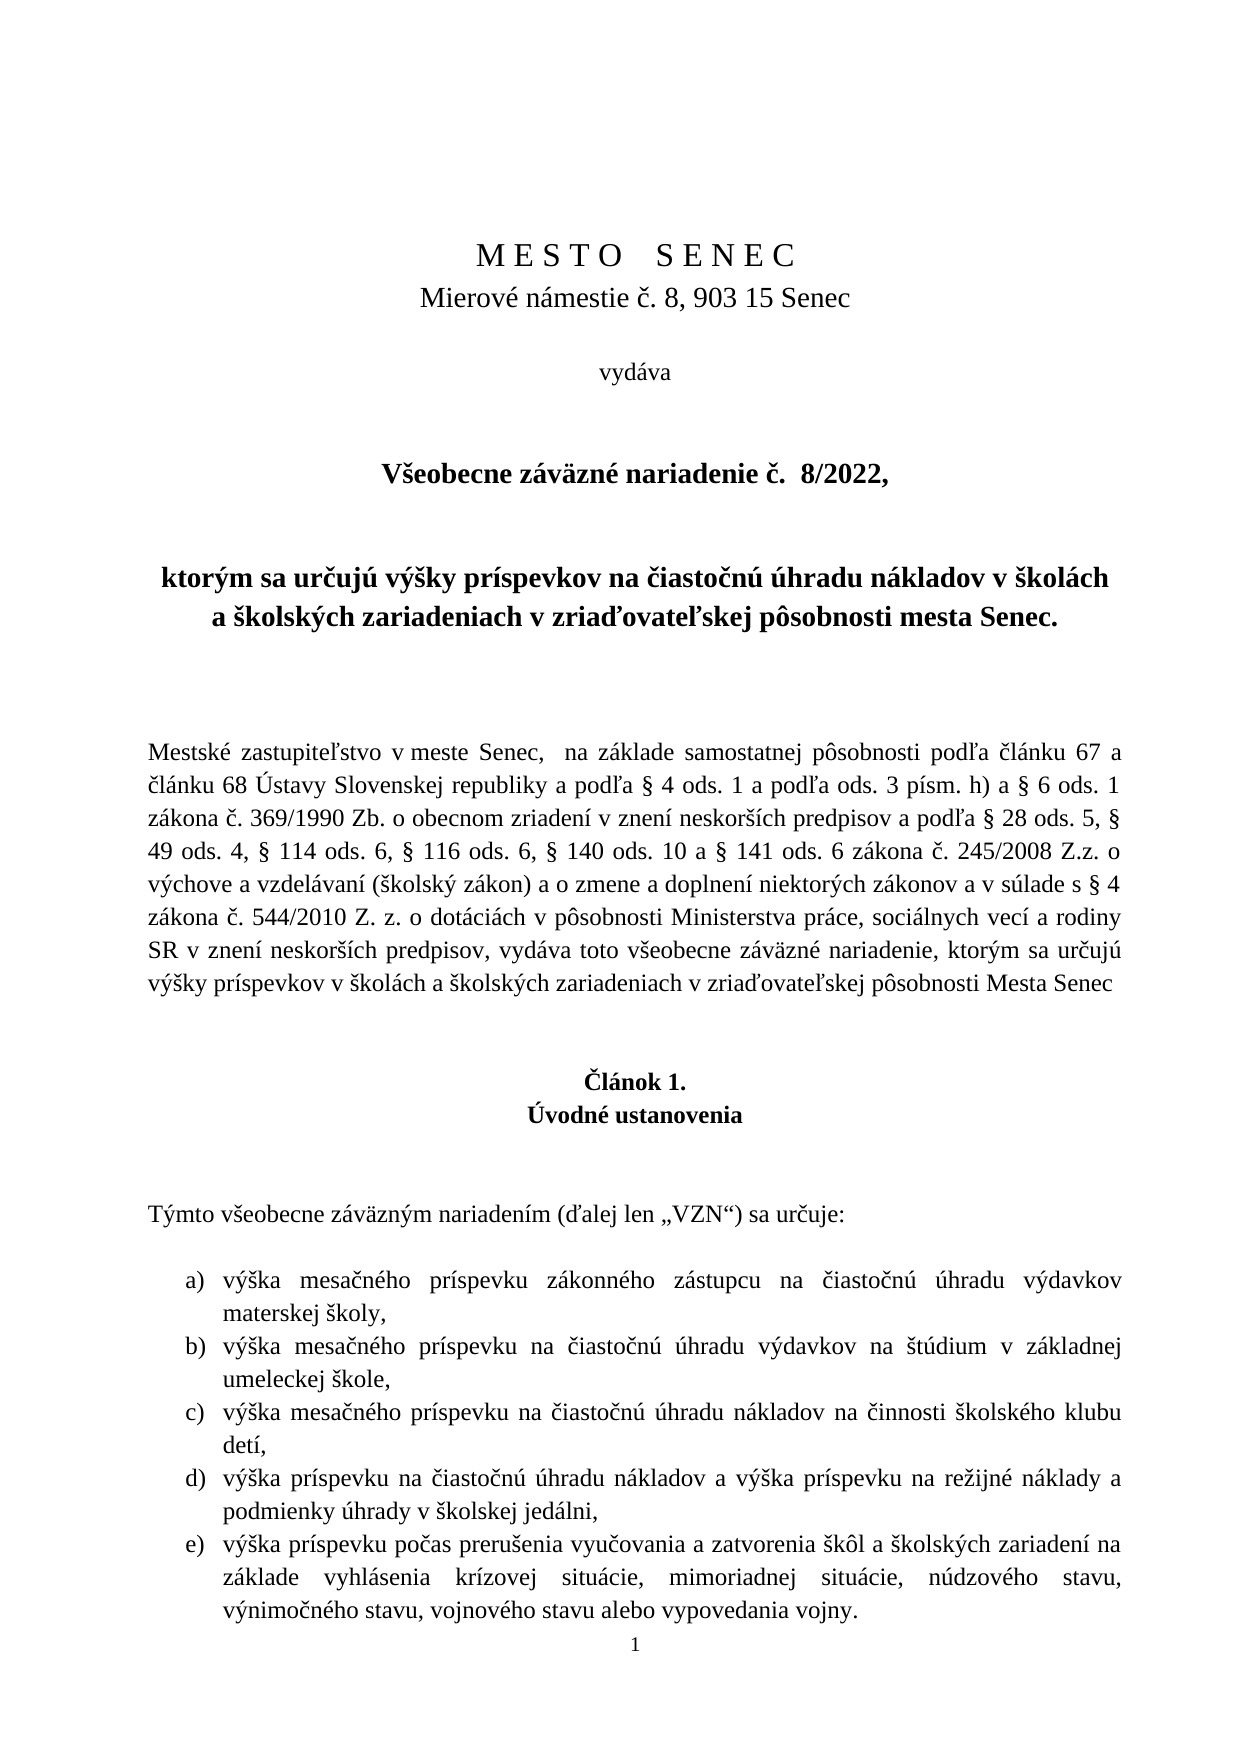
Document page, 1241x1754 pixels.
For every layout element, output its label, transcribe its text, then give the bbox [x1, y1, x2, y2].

text vydáva [148, 357, 1122, 386]
text Článok 1. [148, 1067, 1122, 1096]
list výška príspevku počas prerušenia vyučovania a zatvorenia škôl a školských zariadení na základe vyhlásenia krízovej situácie, mimoriadnej situácie, núdzového stavu, výnimočného stavu, vojnového stavu alebo vypovedania vojny. [185, 1529, 1122, 1624]
list výška mesačného príspevku na čiastočnú úhradu nákladov na činnosti školského klubu detí, [185, 1397, 1122, 1459]
text Týmto všeobecne záväzným nariadením (ďalej len „VZN“) sa určuje: [148, 1199, 1122, 1228]
text M E S T O S E N E C [148, 236, 1122, 274]
text ktorým sa určujú výšky príspevkov na čiastočnú úhradu nákladov v školách a školských zariadeniach v zriaďovateľskej pôsobnosti mesta Senec. [148, 561, 1122, 633]
text Mierové námestie č. 8, 903 15 Senec [148, 280, 1122, 313]
text Úvodné ustanovenia [148, 1100, 1122, 1129]
text Všeobecne záväzné nariadenie č. 8/2022, [148, 456, 1122, 489]
list výška mesačného príspevku na čiastočnú úhradu výdavkov na štúdium v základnej umeleckej škole, [185, 1331, 1122, 1393]
list výška príspevku na čiastočnú úhradu nákladov a výška príspevku na režijné náklady a podmienky úhrady v školskej jedálni, [185, 1463, 1122, 1525]
list výška mesačného príspevku zákonného zástupcu na čiastočnú úhradu výdavkov materskej školy, [185, 1265, 1122, 1327]
text Mestské zastupiteľstvo v meste Senec, na základe samostatnej pôsobnosti podľa článku 67 a článku 68 Ústavy Slovenskej republiky a podľa § 4 ods. 1 a podľa ods. 3 písm. h) a § 6 ods. 1 zákona č. 369/1990 Zb. o obecnom zriadení v znení neskorších predpisov a podľa § 28 ods. 5, § 49 ods. 4, § 114 ods. 6, § 116 ods. 6, § 140 ods. 10 a § 141 ods. 6 zákona č. 245/2008 Z.z. o výchove a vzdelávaní (školský zákon) a o zmene a doplnení niektorých zákonov a v súlade s § 4 zákona č. 544/2010 Z. z. o dotáciách v pôsobnosti Ministerstva práce, sociálnych vecí a rodiny SR v znení neskorších predpisov, vydáva toto všeobecne záväzné nariadenie, ktorým sa určujú výšky príspevkov v školách a školských zariadeniach v zriaďovateľskej pôsobnosti Mesta Senec [148, 737, 1122, 997]
